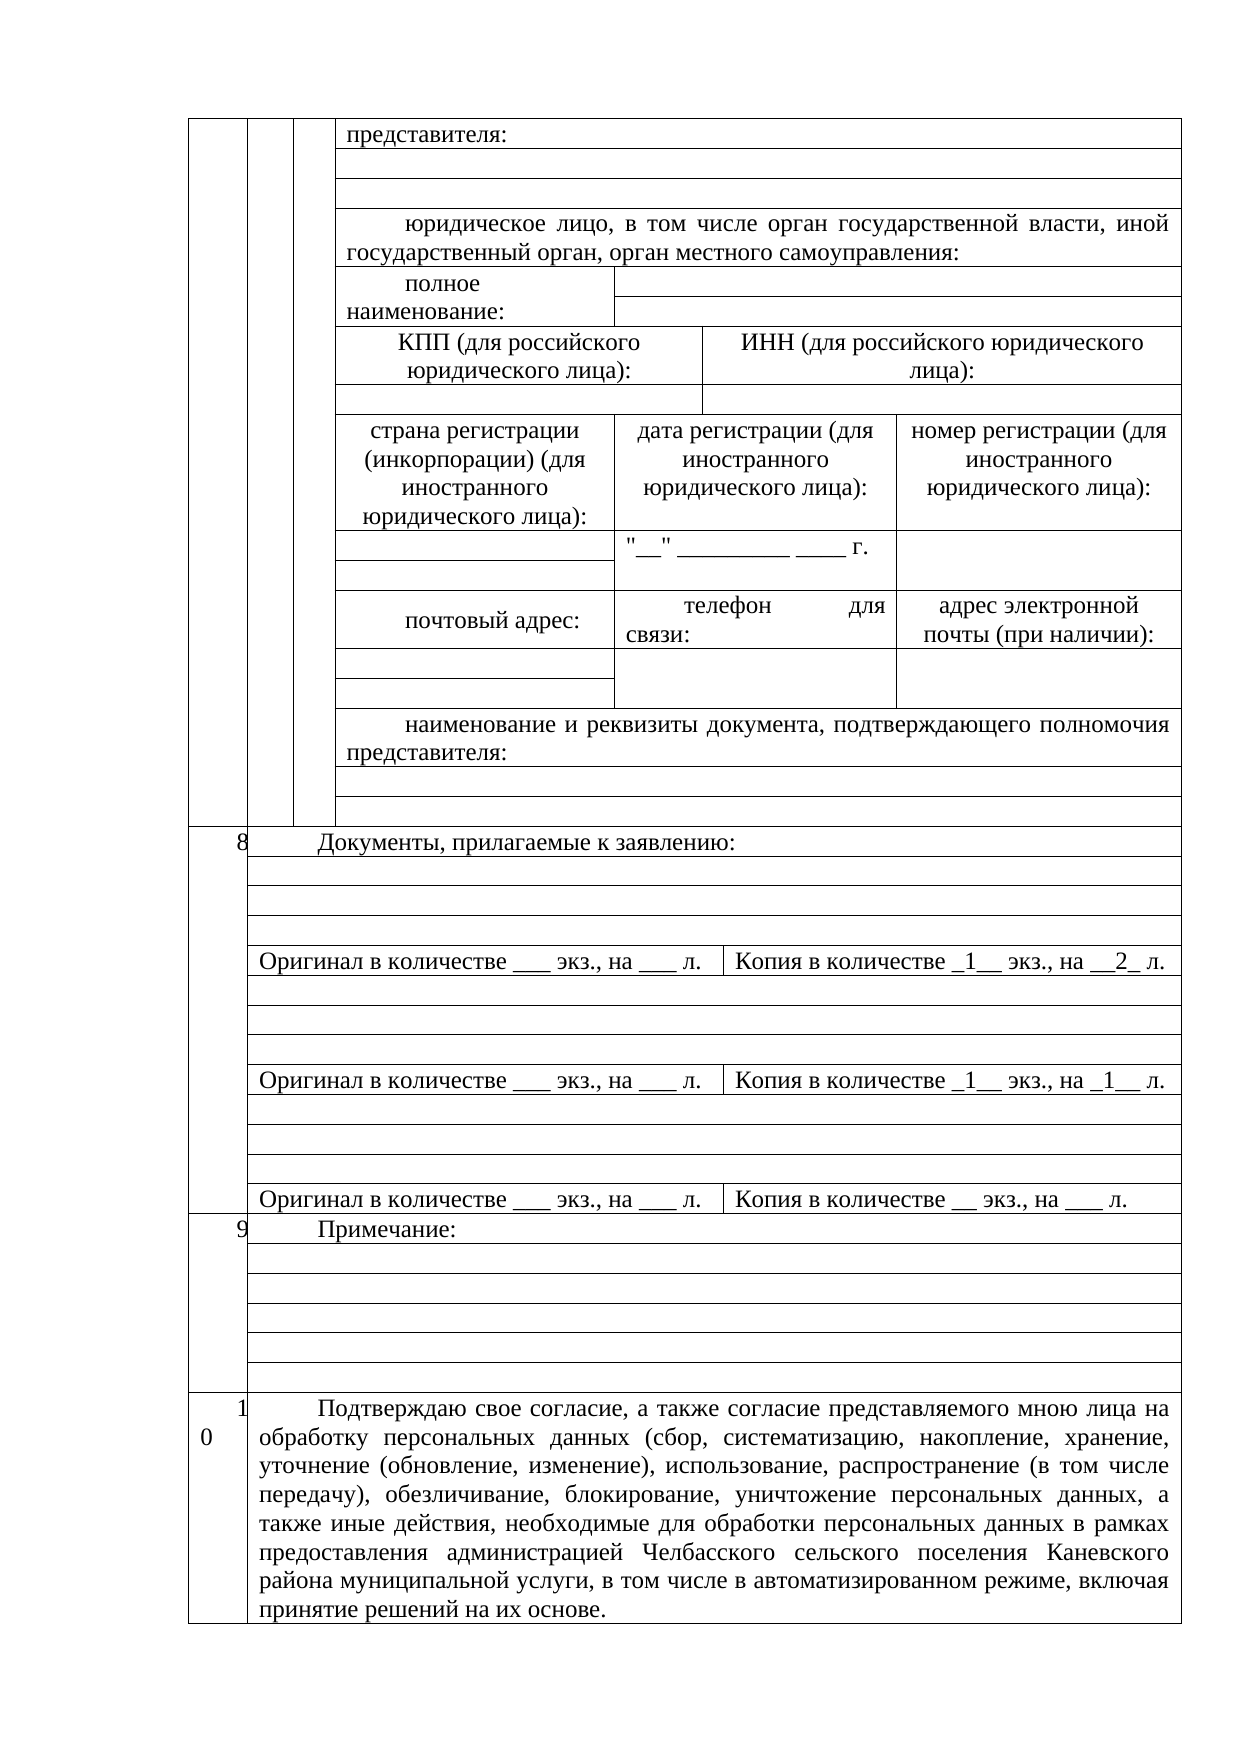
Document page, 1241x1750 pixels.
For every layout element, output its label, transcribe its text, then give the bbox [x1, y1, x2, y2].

table_cell [248, 1333, 1181, 1362]
table_cell [336, 649, 614, 678]
table_cell [897, 531, 1181, 589]
table_cell Копия в количестве __ экз., на ___ л. [724, 1184, 1181, 1213]
table_cell страна регистрации (инкорпорации) (для иностранного юридического лица): [336, 415, 614, 530]
table_cell наименование и реквизиты документа, подтверждающего полномочия представителя: [336, 709, 1181, 766]
table_cell [248, 1304, 1181, 1332]
table_cell [336, 385, 702, 414]
table_cell [336, 149, 1181, 178]
table_cell [336, 679, 614, 708]
table_cell [248, 976, 1181, 1004]
table_cell [615, 297, 1181, 326]
table_cell почтовый адрес: [336, 591, 614, 648]
table_cell [248, 1125, 1181, 1153]
table_cell дата регистрации (для иностранного юридического лица): [615, 415, 896, 530]
table_cell [248, 1006, 1181, 1034]
table_cell [336, 179, 1181, 207]
table_cell телефон для связи: [615, 591, 896, 648]
table_cell Копия в количестве _1__ экз., на __2_ л. [724, 946, 1181, 975]
table_cell [336, 767, 1181, 796]
table_cell [248, 1363, 1181, 1392]
table_cell адрес электронной почты (при наличии): [897, 591, 1181, 648]
table_cell Подтверждаю свое согласие, а также согласие представляемого мною лица на обработку персональных данных (сбор, систематизацию, накопление, хранение, уточнение (обновление, изменение), использование, распространение (в том числе передачу), обезличивание, блокирование, уничтожение персональных данных, а также иные действия, необходимые для обработки персональных данных в рамках предоставления администрацией Челбасского сельского поселения Каневского района муниципальной услуги, в том числе в автоматизированном режиме, включая принятие решений на их основе. [248, 1393, 1181, 1623]
table_cell [248, 1244, 1181, 1273]
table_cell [336, 119, 1181, 148]
table_cell [703, 385, 1181, 414]
table_cell [248, 916, 1181, 945]
table_cell [248, 886, 1181, 915]
table_cell [248, 1274, 1181, 1302]
table_cell [615, 267, 1181, 296]
table_cell 8 [189, 827, 247, 1213]
table_cell [336, 531, 614, 560]
table_cell юридическое лицо, в том числе орган государственной власти, иной государственный орган, орган местного самоуправления: [336, 209, 1181, 266]
table_cell [248, 857, 1181, 885]
table_cell номер регистрации (для иностранного юридического лица): [897, 415, 1181, 530]
table_cell [336, 561, 614, 589]
table_cell Оригинал в количестве ___ экз., на ___ л. [248, 1184, 723, 1213]
table_cell [248, 1035, 1181, 1064]
table_cell Оригинал в количестве ___ экз., на ___ л. [248, 1065, 723, 1094]
table_cell КПП (для российского юридического лица): [336, 327, 702, 384]
table_cell Примечание: [248, 1214, 1181, 1243]
table_cell Оригинал в количестве ___ экз., на ___ л. [248, 946, 723, 975]
table_cell [248, 1155, 1181, 1183]
table_cell [336, 797, 1181, 826]
table_cell 9 [189, 1214, 247, 1392]
table_cell ИНН (для российского юридического лица): [703, 327, 1181, 384]
table_cell [615, 649, 896, 708]
table_cell Документы, прилагаемые к заявлению: [248, 827, 1181, 856]
table_cell [248, 1095, 1181, 1124]
table_cell "__" _________ ____ г. [615, 531, 896, 589]
table_cell 10 [189, 1393, 247, 1623]
table_cell Копия в количестве _1__ экз., на _1__ л. [724, 1065, 1181, 1094]
table_cell [897, 649, 1181, 708]
table_cell полное наименование: [336, 267, 614, 326]
